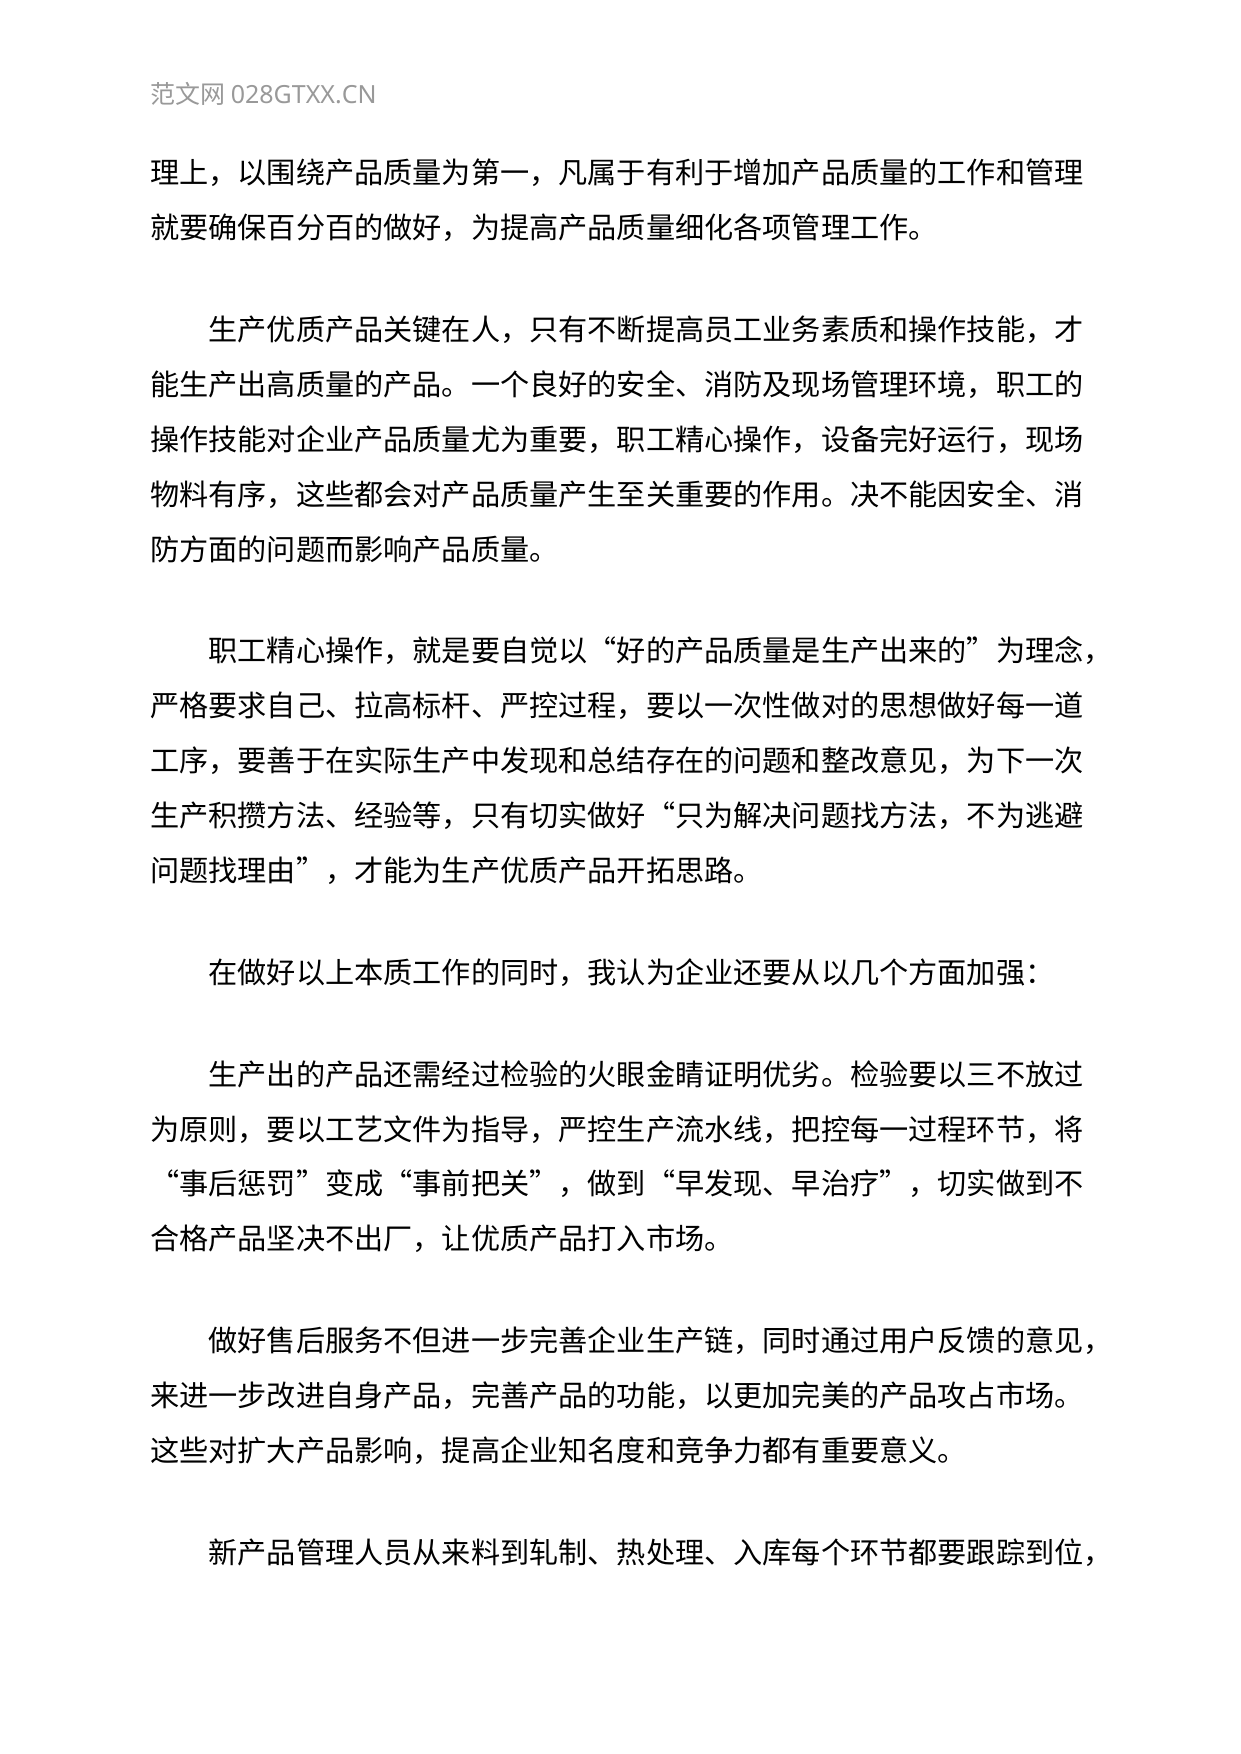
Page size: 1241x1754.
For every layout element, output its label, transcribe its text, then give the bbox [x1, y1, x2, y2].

text 做好售后服务不但进一步完善企业生产链，同时通过用户反馈的意见，来进一步改进自身产品，完善产品的功能，以更加完美的产品攻占市场。这些对扩大产品影响，提高企业知名度和竞争力都有重要意义。 [150, 1318, 1090, 1470]
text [150, 1529, 1090, 1571]
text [150, 150, 1090, 247]
text 生产优质产品关键在人，只有不断提高员工业务素质和操作技能，才能生产出高质量的产品。一个良好的安全、消防及现场管理环境，职工的操作技能对企业产品质量尤为重要，职工精心操作，设备完好运行，现场物料有序，这些都会对产品质量产生至关重要的作用。决不能因安全、消防方面的问题而影响产品质量。 [150, 307, 1090, 568]
text 职工精心操作，就是要自觉以“好的产品质量是生产出来的”为理念，严格要求自己、拉高标杆、严控过程，要以一次性做对的思想做好每一道工序，要善于在实际生产中发现和总结存在的问题和整改意见，为下一次生产积攒方法、经验等，只有切实做好“只为解决问题找方法，不为逃避问题找理由”，才能为生产优质产品开拓思路。 [150, 628, 1090, 890]
text 在做好以上本质工作的同时，我认为企业还要从以几个方面加强： [150, 949, 1090, 992]
text 生产出的产品还需经过检验的火眼金睛证明优劣。检验要以三不放过为原则，要以工艺文件为指导，严控生产流水线，把控每一过程环节，将“事后惩罚”变成“事前把关”，做到“早发现、早治疗”，切实做到不合格产品坚决不出厂，让优质产品打入市场。 [150, 1051, 1090, 1258]
